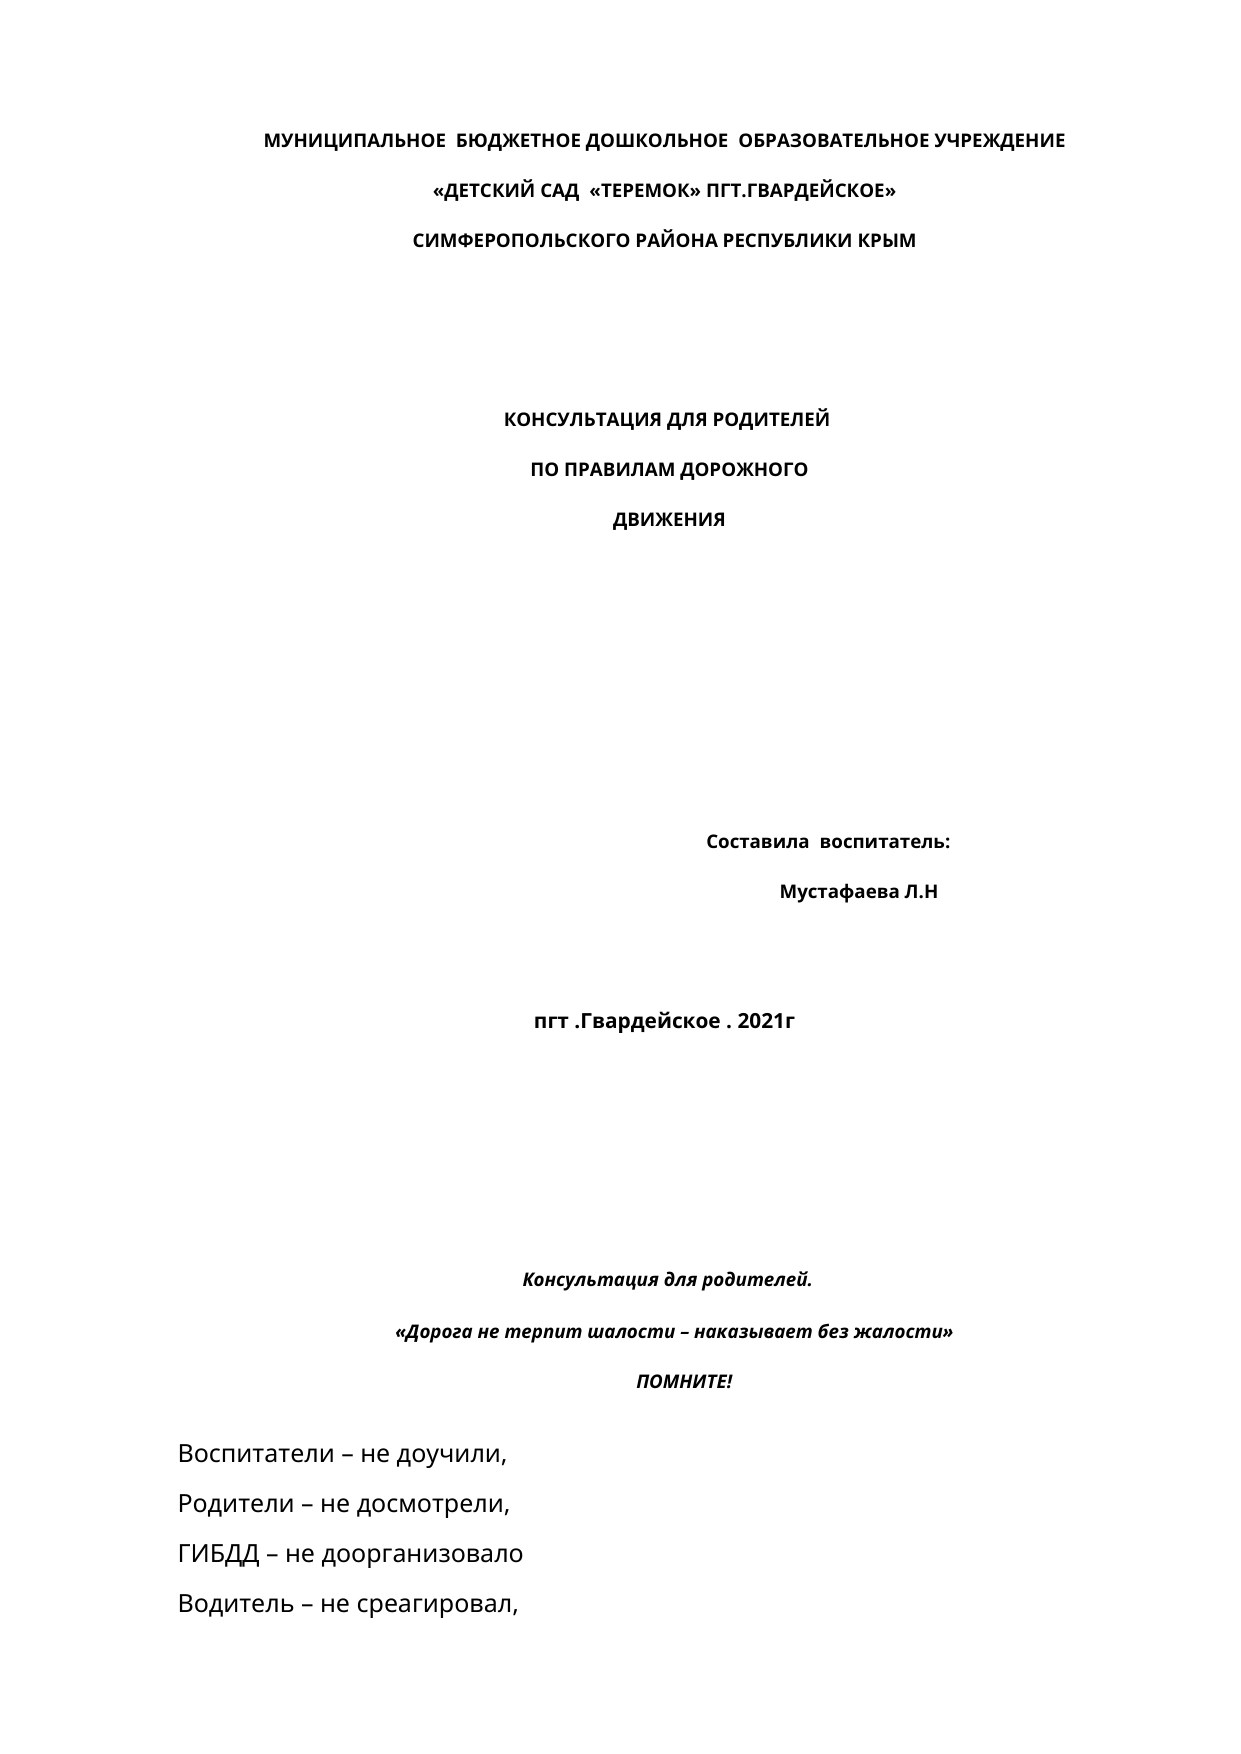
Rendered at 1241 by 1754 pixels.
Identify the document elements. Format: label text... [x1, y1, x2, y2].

text Воспитатели – не доучили, [177, 1435, 1152, 1469]
text Водитель – не среагировал, [177, 1585, 1152, 1619]
text «ДЕТСКИЙ САД «ТЕРЕМОК» ПГТ.ГВАРДЕЙСКОЕ» [177, 168, 1152, 202]
text ПО ПРАВИЛАМ ДОРОЖНОГО [177, 448, 1152, 482]
text ПОМНИТЕ! [177, 1359, 1152, 1394]
text МУНИЦИПАЛЬНОЕ БЮДЖЕТНОЕ ДОШКОЛЬНОЕ ОБРАЗОВАТЕЛЬНОЕ УЧРЕЖДЕНИЕ [177, 118, 1152, 152]
text Консультация для родителей. [177, 1259, 1152, 1294]
text пгт .Гвардейское . 2021г [177, 1000, 1152, 1034]
text ДВИЖЕНИЯ [177, 498, 1152, 532]
text КОНСУЛЬТАЦИЯ ДЛЯ РОДИТЕЛЕЙ [177, 398, 1152, 432]
text ГИБДД – не доорганизовало [177, 1535, 1152, 1569]
text Родители – не досмотрели, [177, 1485, 1152, 1519]
text СИМФЕРОПОЛЬСКОГО РАЙОНА РЕСПУБЛИКИ КРЫМ [177, 218, 1152, 252]
text «Дорога не терпит шалости – наказывает без жалости» [177, 1309, 1152, 1344]
text Составила воспитатель: [177, 820, 1152, 854]
text Мустафаева Л.Н [177, 870, 1152, 904]
